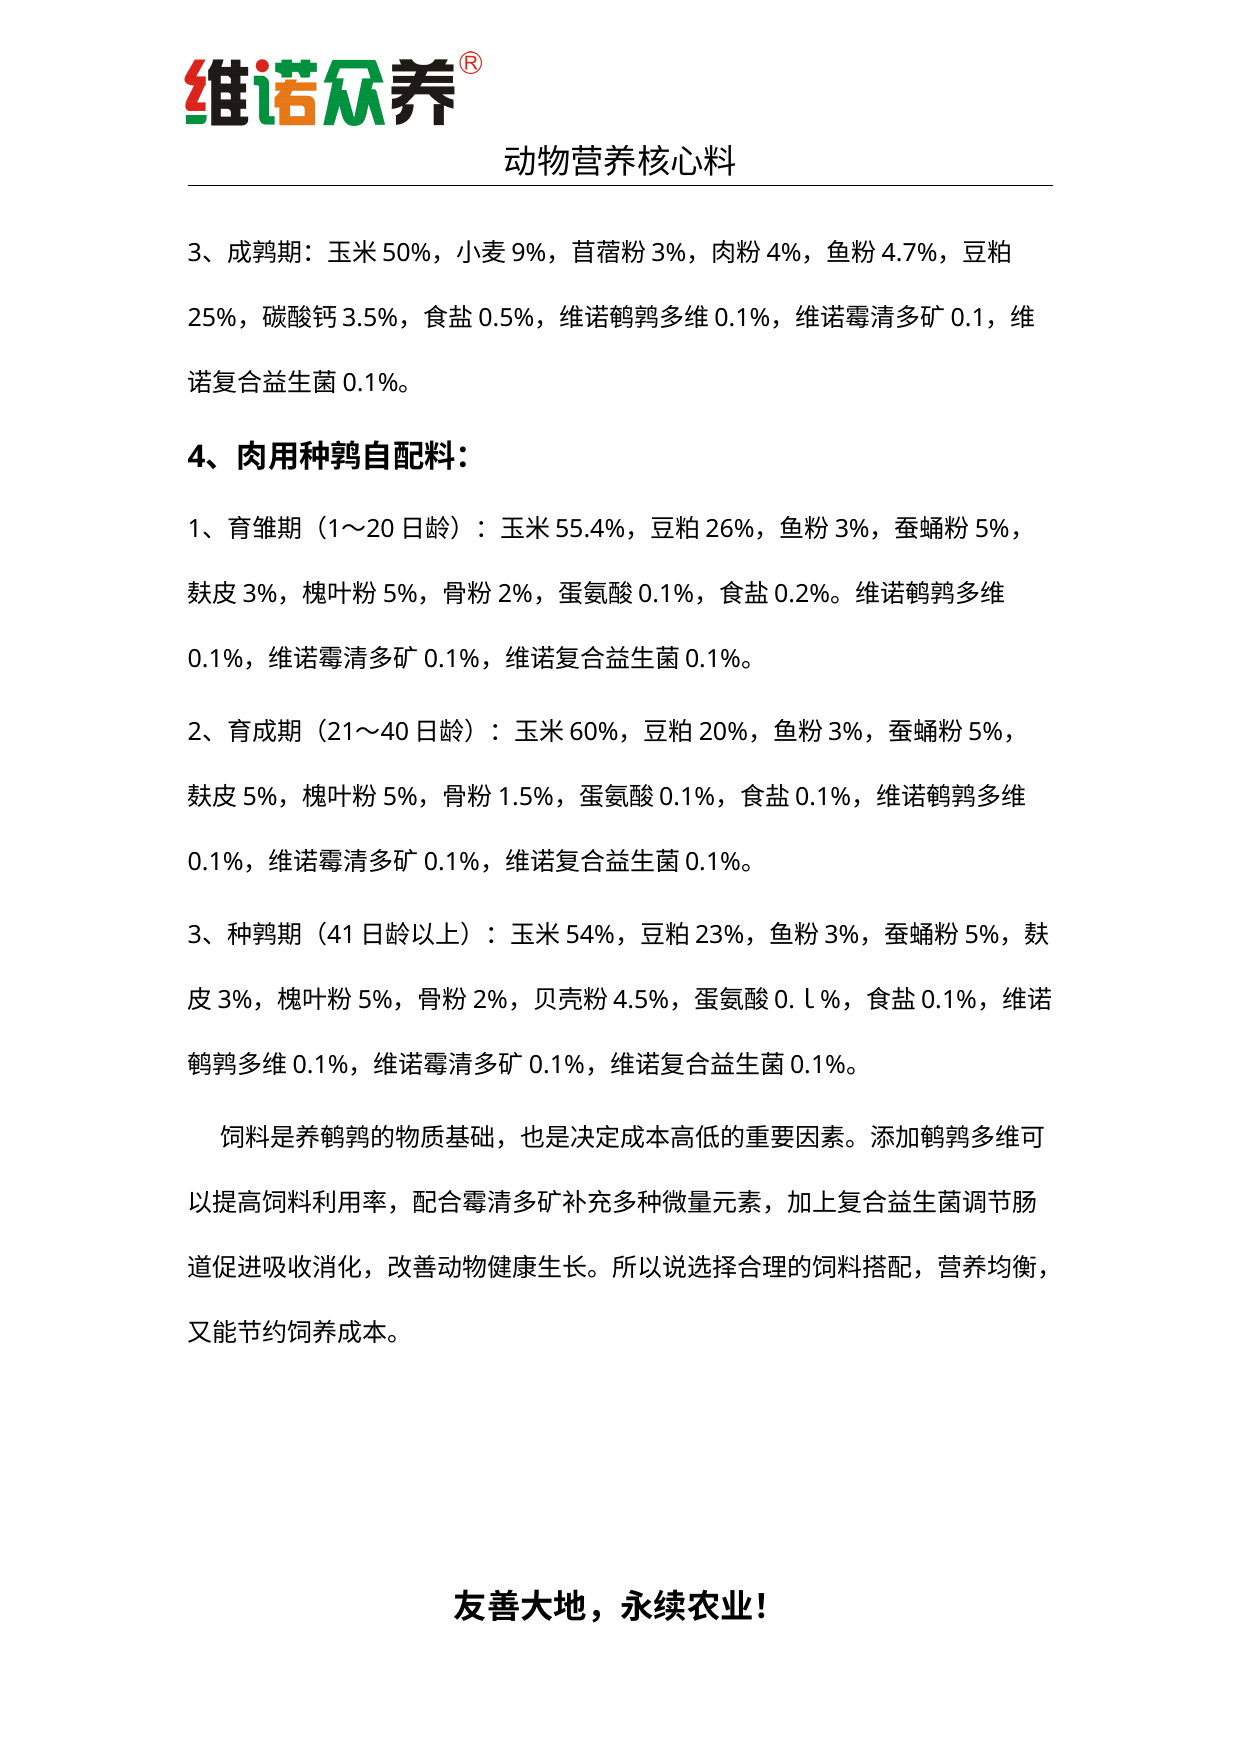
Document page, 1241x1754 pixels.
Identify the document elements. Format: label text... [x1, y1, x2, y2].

picture [184, 51, 482, 126]
text 3、种鹑期（41日龄以上）：玉米54%，豆粕23%，鱼粉3%，蚕蛹粉5%，麸皮3%，槐叶粉5%，骨粉2%，贝壳粉4.5%，蛋氨酸0.ｌ%，食盐0.1%，维诺鹌鹑多维0.1%，维诺霉清多矿0.1%，维诺复合益生菌0.1%。 [187, 900, 1053, 1095]
text 2、育成期（21～40日龄）：玉米60%，豆粕20%，鱼粉3%，蚕蛹粉5%，麸皮5%，槐叶粉5%，骨粉1.5%，蛋氨酸0.1%，食盐0.1%，维诺鹌鹑多维0.1%，维诺霉清多矿0.1%，维诺复合益生菌0.1%。 [187, 697, 1053, 892]
text 4、肉用种鹑自配料： [187, 421, 1053, 486]
text 1、育雏期（1～20日龄）：玉米55.4%，豆粕26%，鱼粉3%，蚕蛹粉5%，麸皮3%，槐叶粉5%，骨粉2%，蛋氨酸0.1%，食盐0.2%。维诺鹌鹑多维0.1%，维诺霉清多矿0.1%，维诺复合益生菌0.1%。 [187, 494, 1053, 689]
text 饲料是养鹌鹑的物质基础，也是决定成本高低的重要因素。添加鹌鹑多维可以提高饲料利用率，配合霉清多矿补充多种微量元素，加上复合益生菌调节肠道促进吸收消化，改善动物健康生长。所以说选择合理的饲料搭配，营养均衡，又能节约饲养成本。 [187, 1103, 1053, 1363]
text 3、成鹑期：玉米50%，小麦9%，苜蓿粉3%，肉粉4%，鱼粉4.7%，豆粕25%，碳酸钙3.5%，食盐0.5%，维诺鹌鹑多维0.1%，维诺霉清多矿0.1，维诺复合益生菌0.1%。 [187, 218, 1053, 413]
